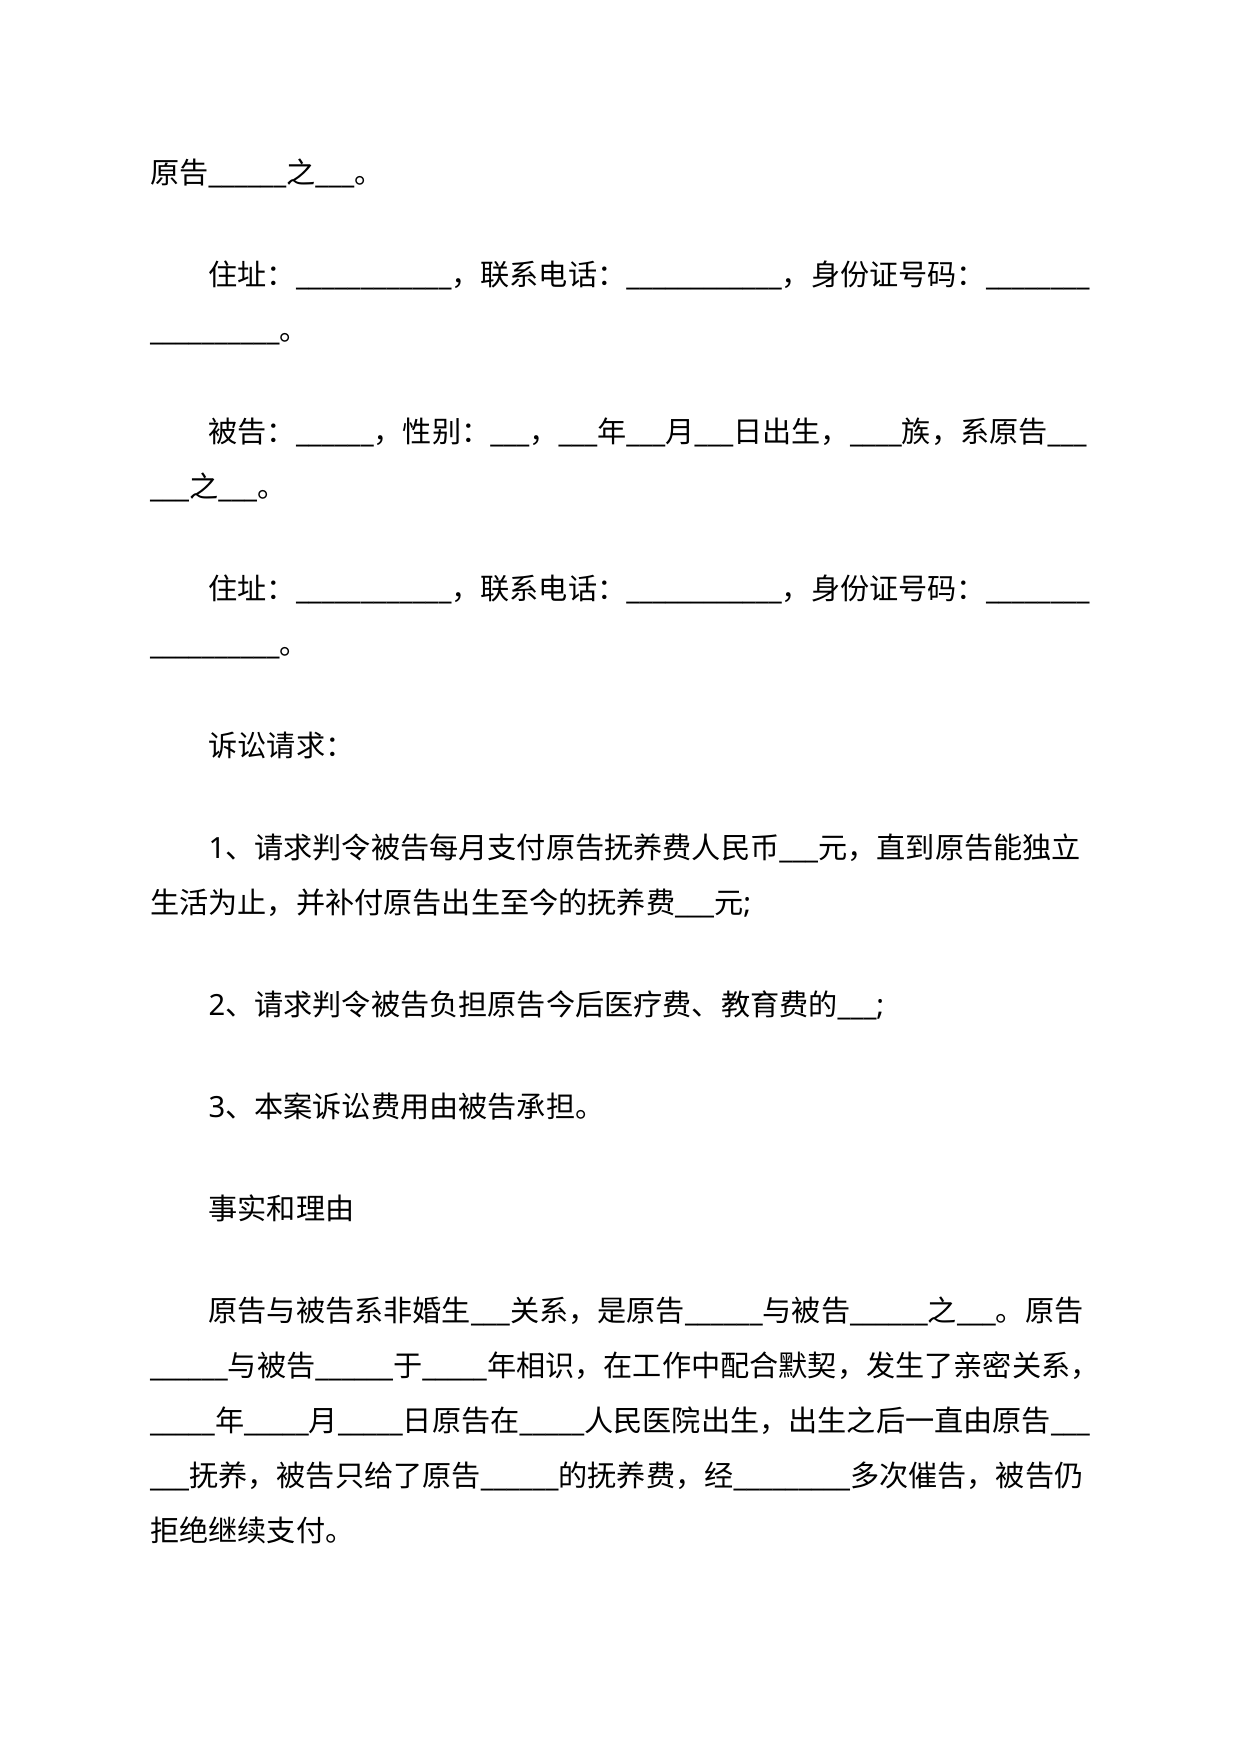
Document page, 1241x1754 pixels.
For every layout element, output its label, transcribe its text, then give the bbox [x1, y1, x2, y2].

text 住址：____________，联系电话：____________，身份证号码：__________________。 [150, 252, 1090, 349]
text 原告与被告系非婚生___关系，是原告______与被告______之___。原告______与被告______于_____年相识，在工作中配合默契，发生了亲密关系，_____年_____月_____日原告在_____人民医院出生，出生之后一直由原告______抚养，被告只给了原告______的抚养费，经_________多次催告，被告仍拒绝继续支付。 [150, 1287, 1090, 1550]
text 被告：______，性别：___，___年___月___日出生，____族，系原告______之___。 [150, 409, 1090, 506]
text 1、请求判令被告每月支付原告抚养费人民币___元，直到原告能独立生活为止，并补付原告出生至今的抚养费___元; [150, 825, 1090, 922]
text 事实和理由 [150, 1186, 1090, 1228]
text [150, 150, 1090, 192]
text 2、请求判令被告负担原告今后医疗费、教育费的___; [150, 982, 1090, 1024]
text 住址：____________，联系电话：____________，身份证号码：__________________。 [150, 566, 1090, 663]
text 3、本案诉讼费用由被告承担。 [150, 1084, 1090, 1126]
text 诉讼请求： [150, 723, 1090, 765]
